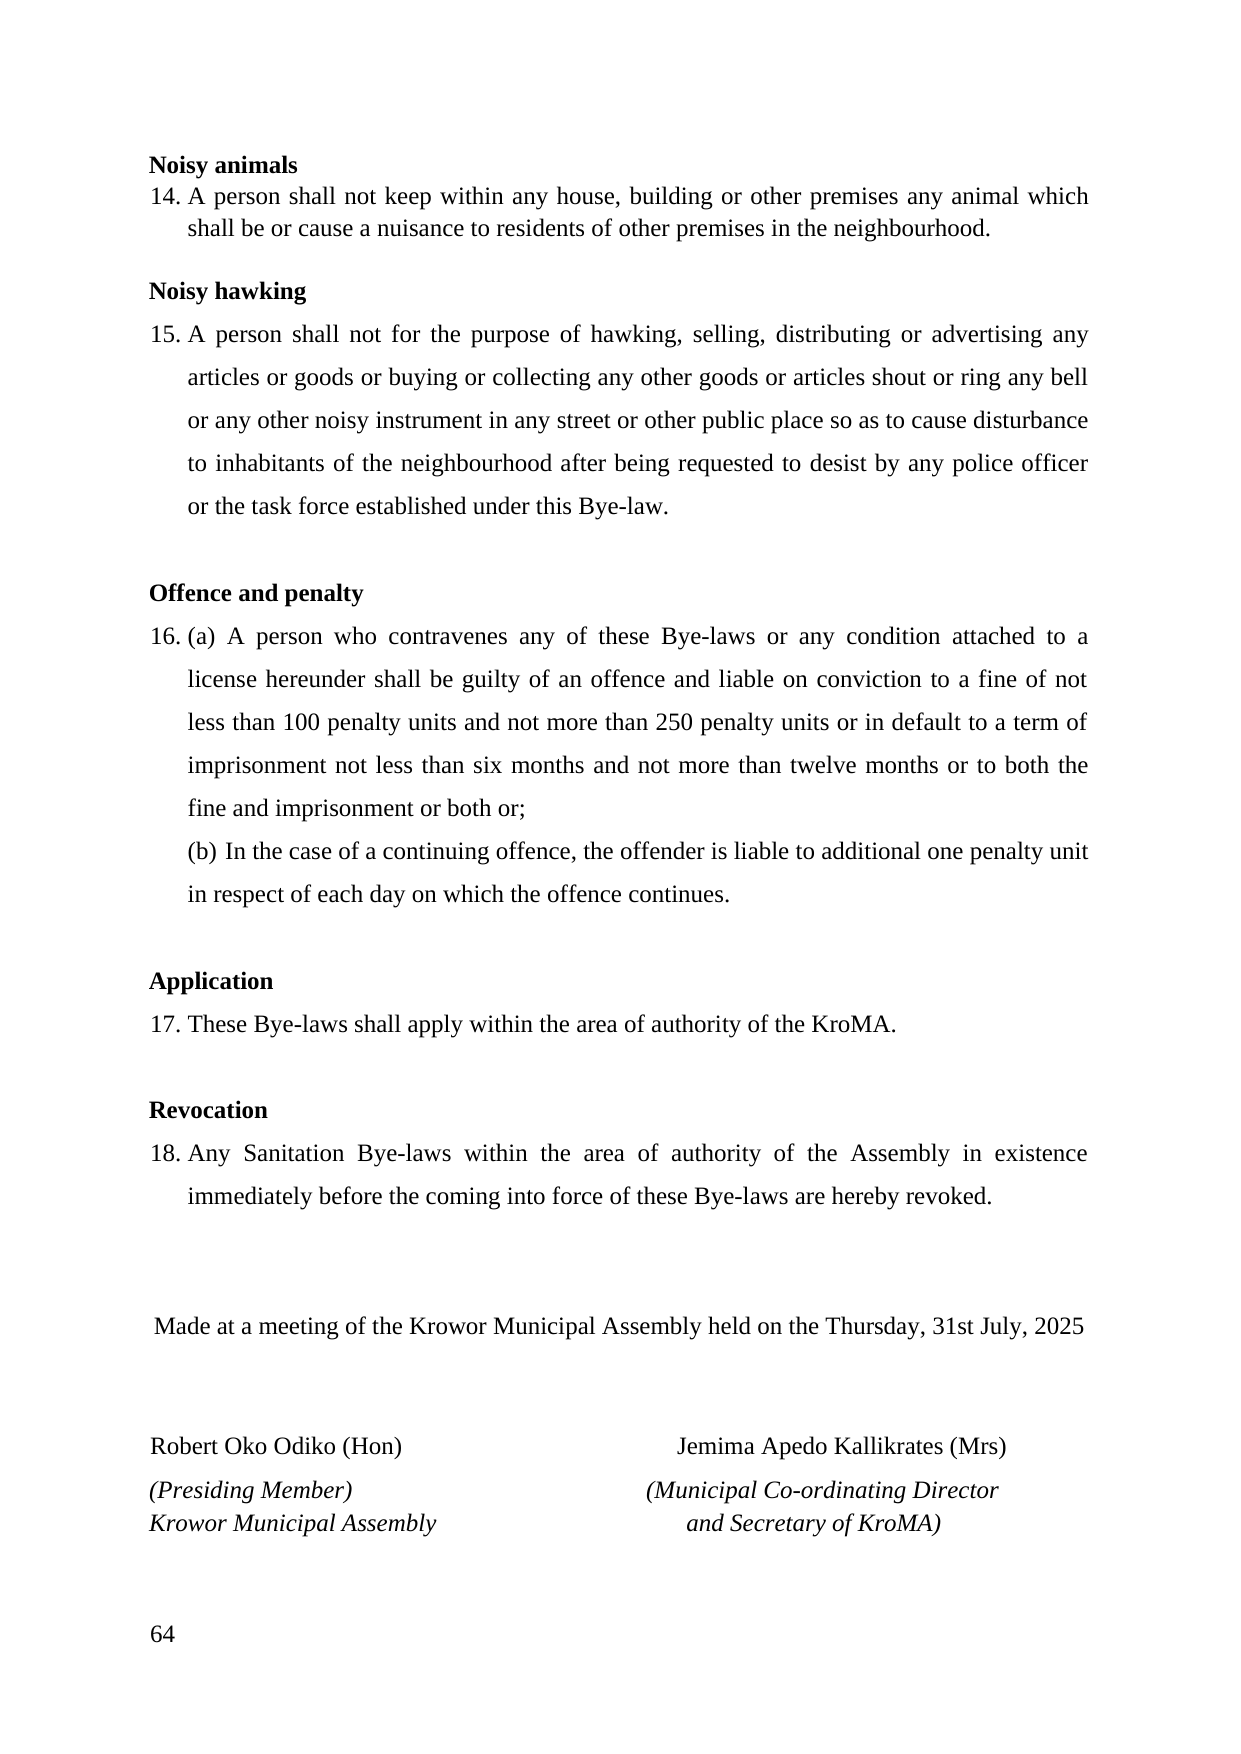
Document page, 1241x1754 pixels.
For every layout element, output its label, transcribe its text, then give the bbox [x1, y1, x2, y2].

text Offence and penalty [148, 578, 1090, 606]
list (a) A person who contravenes any of these Bye-laws or any condition attached to a license hereunder shall be guilty of an offence and liable on conviction to a fine of not less than 100 penalty units and not more than 250 penalty units or in default to a term of imprisonment not less than six months and not more than twelve months or to both the fine and imprisonment or both or; [150, 621, 1089, 822]
list These Bye-laws shall apply within the area of authority of the KroMA. [150, 1009, 1089, 1038]
list In the case of a continuing offence, the offender is liable to additional one penalty unit in respect of each day on which the offence continues. [187, 836, 1089, 908]
text Revocation [148, 1095, 1090, 1124]
list A person shall not keep within any house, building or other premises any animal which shall be or cause a nuisance to residents of other premises in the neighbourhood. [150, 181, 1089, 242]
text (Presiding Member) (Municipal Co-ordinating Director [149, 1475, 1015, 1503]
text Robert Oko Odiko (Hon) Jemima Apedo Kallikrates (Mrs) [150, 1431, 1089, 1459]
text Application [148, 966, 1090, 994]
text Made at a meeting of the Krowor Municipal Assembly held on the Thursday, 31st July, 2025 [148, 1311, 1089, 1339]
list Any Sanitation Bye-laws within the area of authority of the Assembly in existence immediately before the coming into force of these Bye-laws are hereby revoked. [150, 1138, 1089, 1210]
list A person shall not for the purpose of hawking, selling, distributing or advertising any articles or goods or buying or collecting any other goods or articles shout or ring any bell or any other noisy instrument in any street or other public place so as to cause disturbance to inhabitants of the neighbourhood after being requested to desist by any police officer or the task force established under this Bye-law. [150, 319, 1089, 520]
text Noisy animals [148, 150, 1090, 179]
text Noisy hawking [148, 276, 1090, 304]
text Krowor Municipal Assembly and Secretary of KroMA) [149, 1508, 1015, 1536]
